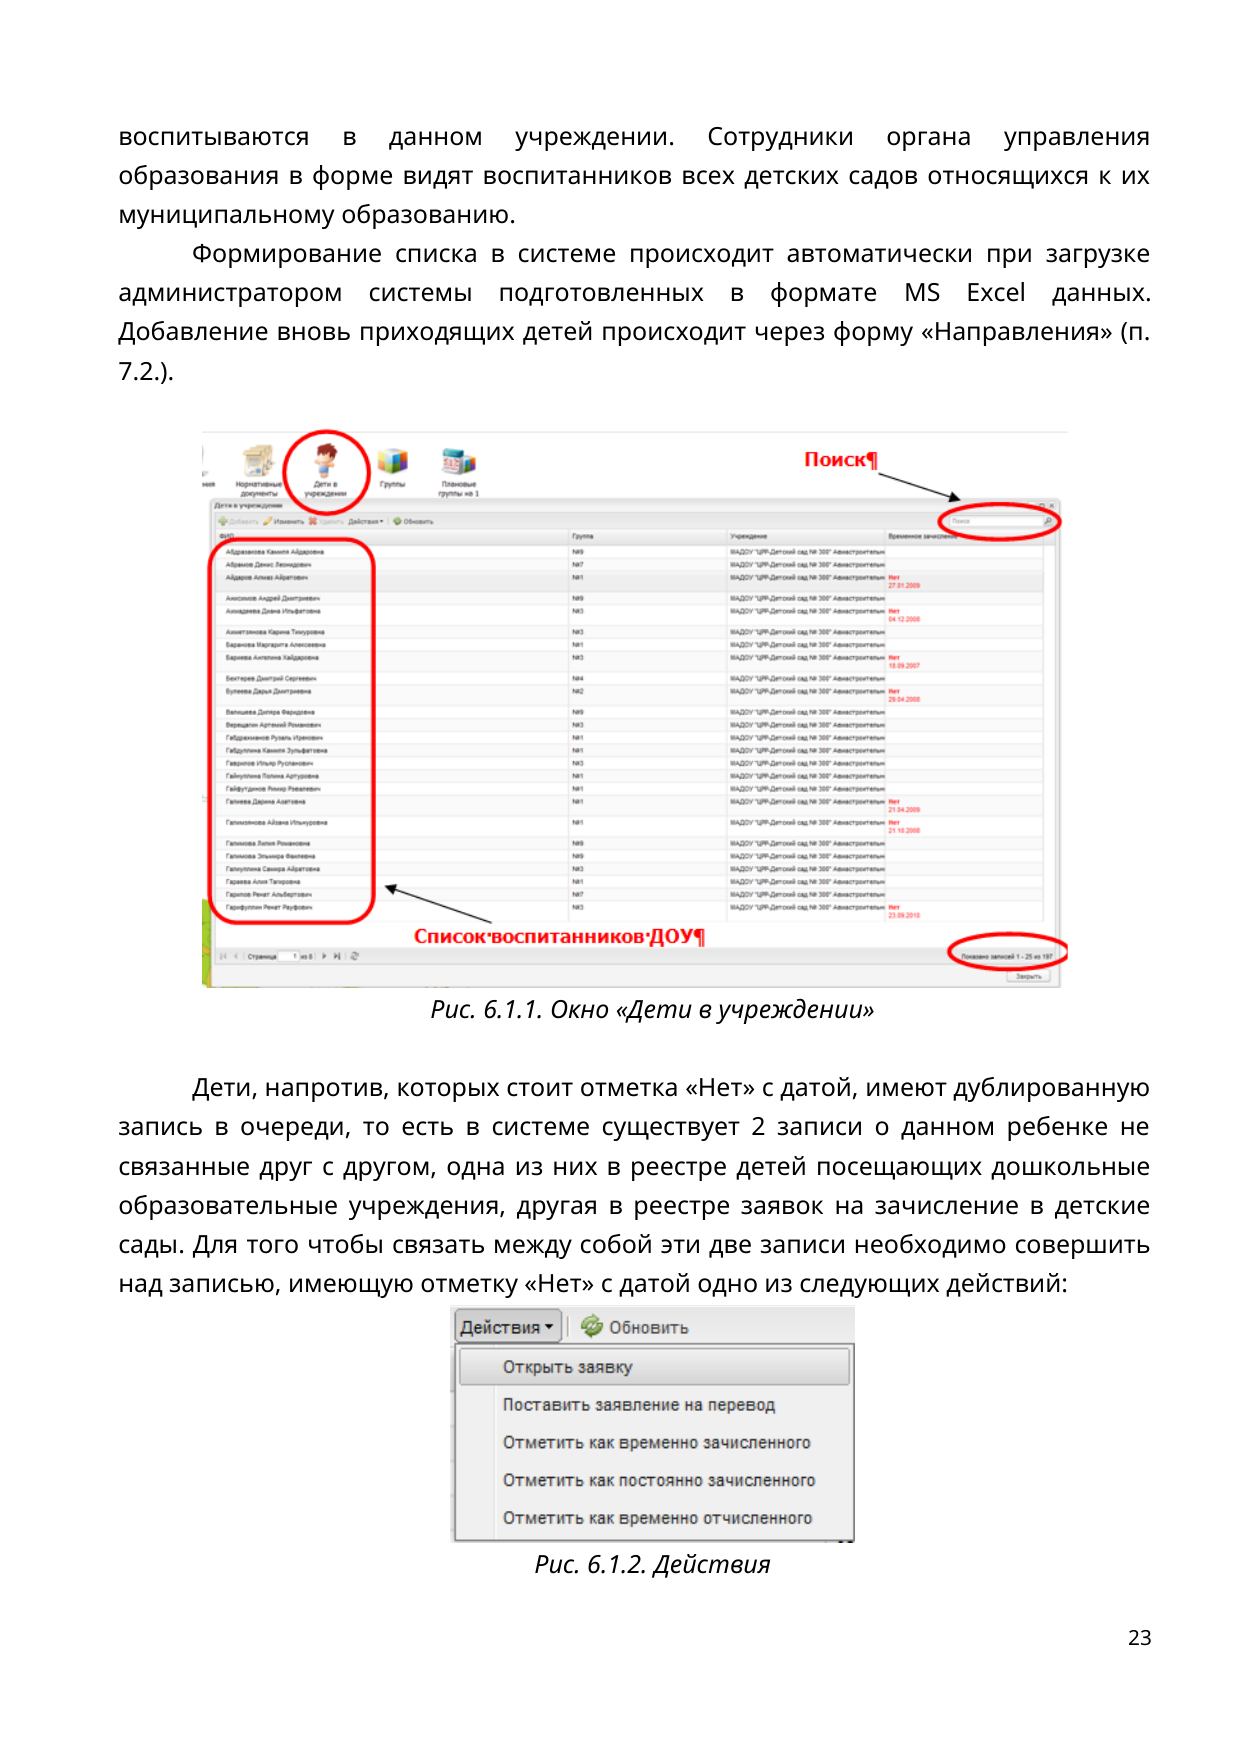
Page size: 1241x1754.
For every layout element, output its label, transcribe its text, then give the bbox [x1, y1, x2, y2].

picture [450, 1305, 855, 1543]
text Рис. 6.1.1. Окно «Дети в учреждении» [118, 992, 1152, 1026]
picture [202, 425, 1068, 988]
text Формирование списка в системе происходит автоматически при загрузке администратором системы подготовленных в формате MS Excel данных. Добавление вновь приходящих детей происходит через форму «Направления» (п. 7.2.). [118, 236, 1152, 387]
text Рис. 6.1.2. Действия [118, 1547, 1152, 1581]
text Дети, напротив, которых стоит отметка «Нет» с датой, имеют дублированную запись в очереди, то есть в системе существует 2 записи о данном ребенке не связанные друг с другом, одна из них в реестре детей посещающих дошкольные образовательные учреждения, другая в реестре заявок на зачисление в детские сады. Для того чтобы связать между собой эти две записи необходимо совершить над записью, имеющую отметку «Нет» с датой одно из следующих действий: [118, 1070, 1152, 1300]
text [118, 118, 1152, 231]
